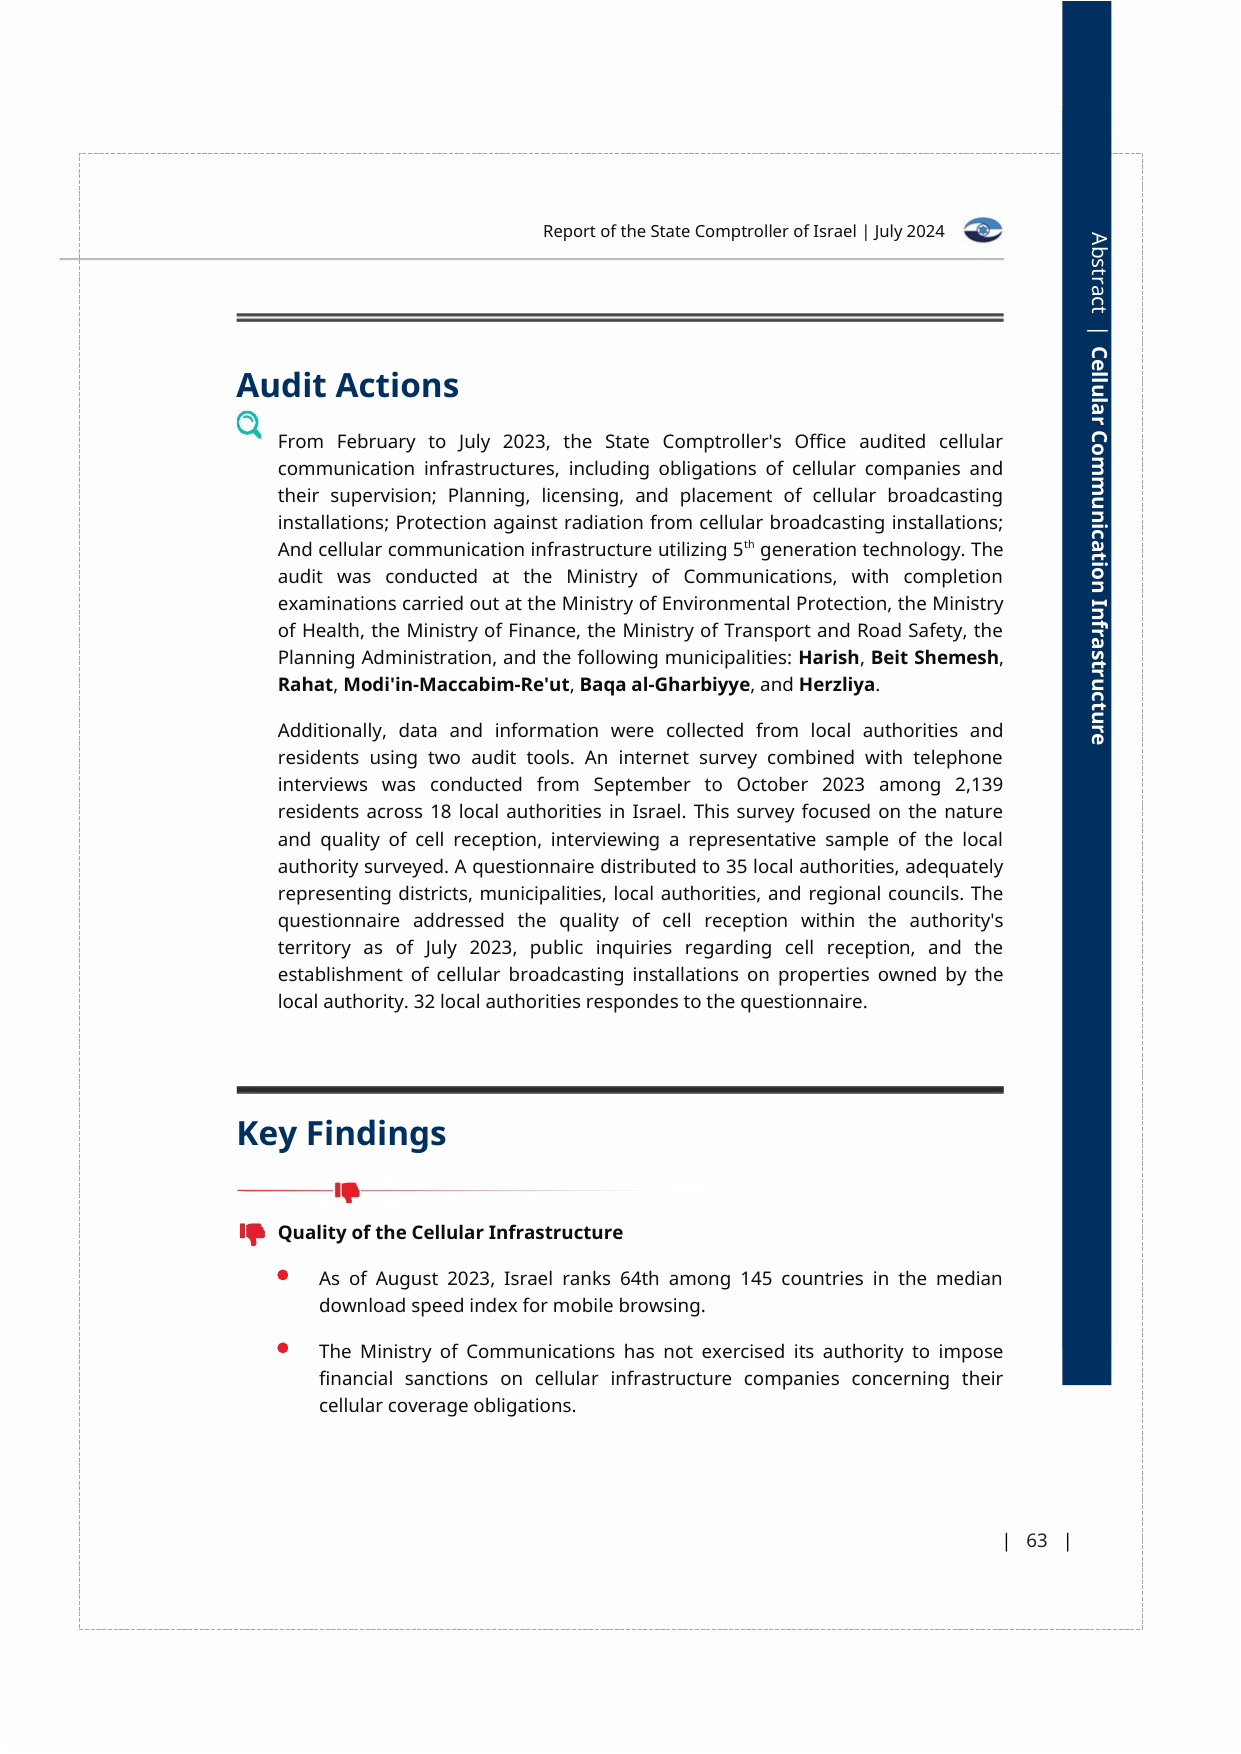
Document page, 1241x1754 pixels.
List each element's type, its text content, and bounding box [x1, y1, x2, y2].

list The Ministry of Communications has not exercised its authority to impose financial sanctions on cellular infrastructure companies concerning their cellular coverage obligations. [278, 1336, 1004, 1418]
list As of August 2023, Israel ranks 64th among 145 countries in the median download speed index for mobile browsing. [278, 1263, 1004, 1318]
text Quality of the Cellular Infrastructure [278, 1218, 1004, 1245]
text Additionally, data and information were collected from local authorities and residents using two audit tools. An internet survey combined with telephone interviews was conducted from September to October 2023 among 2,139 residents across 18 local authorities in Israel. This survey focused on the nature and quality of cell reception, interviewing a representative sample of the local authority surveyed. A questionnaire distributed to 35 local authorities, adequately representing districts, municipalities, local authorities, and regional councils. The questionnaire addressed the quality of cell reception within the authority's territory as of July 2023, public inquiries regarding cell reception, and the establishment of cellular broadcasting installations on properties owned by the local authority. 32 local authorities respondes to the questionnaire. [278, 716, 1004, 1014]
picture [1, 1, 1240, 1753]
text From February to July 2023, the State Comptroller's Office audited cellular communication infrastructures, including obligations of cellular companies and their supervision; Planning, licensing, and placement of cellular broadcasting installations; Protection against radiation from cellular broadcasting installations; And cellular communication infrastructure utilizing 5th generation technology. The audit was conducted at the Ministry of Communications, with completion examinations carried out at the Ministry of Environmental Protection, the Ministry of Health, the Ministry of Finance, the Ministry of Transport and Road Safety, the Planning Administration, and the following municipalities: Harish, Beit Shemesh, Rahat, Modi'in-Maccabim-Re'ut, Baqa al-Gharbiyye, and Herzliya. [278, 426, 1004, 697]
text Audit Actions [236, 362, 1004, 408]
text Key Findings [236, 1110, 1004, 1155]
